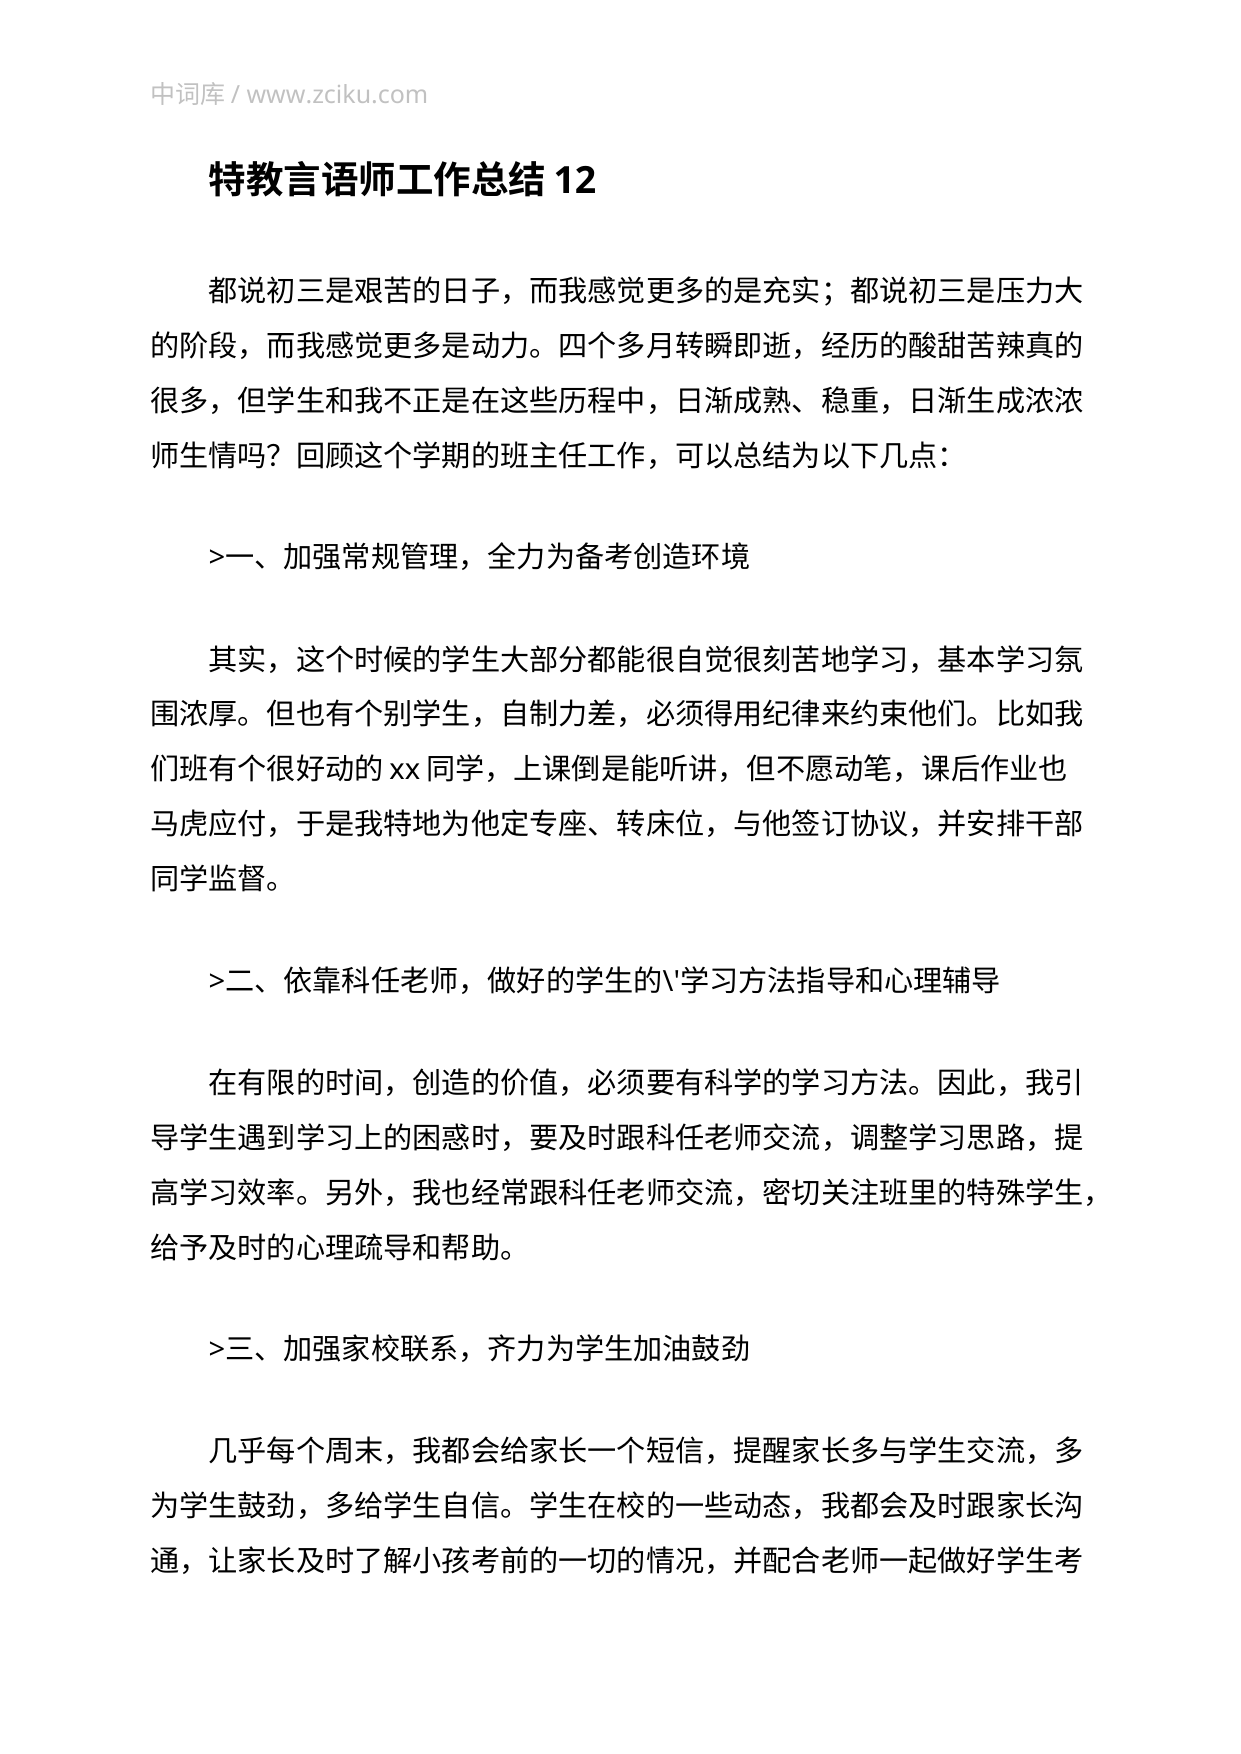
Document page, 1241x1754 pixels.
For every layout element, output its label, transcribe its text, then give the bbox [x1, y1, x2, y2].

text >二、依靠科任老师，做好的学生的\'学习方法指导和心理辅导 [150, 957, 1090, 1000]
text >一、加强常规管理，全力为备考创造环境 [150, 534, 1090, 576]
text 都说初三是艰苦的日子，而我感觉更多的是充实；都说初三是压力大的阶段，而我感觉更多是动力。四个多月转瞬即逝，经历的酸甜苦辣真的很多，但学生和我不正是在这些历程中，日渐成熟、稳重，日渐生成浓浓师生情吗？回顾这个学期的班主任工作，可以总结为以下几点： [150, 268, 1090, 474]
text >三、加强家校联系，齐力为学生加油鼓劲 [150, 1326, 1090, 1368]
text 其实，这个时候的学生大部分都能很自觉很刻苦地学习，基本学习氛围浓厚。但也有个别学生，自制力差，必须得用纪律来约束他们。比如我们班有个很好动的xx同学，上课倒是能听讲，但不愿动笔，课后作业也马虎应付，于是我特地为他定专座、转床位，与他签订协议，并安排干部同学监督。 [150, 636, 1090, 898]
text 特教言语师工作总结12 [150, 150, 1090, 204]
text 在有限的时间，创造的价值，必须要有科学的学习方法。因此，我引导学生遇到学习上的困惑时，要及时跟科任老师交流，调整学习思路，提高学习效率。另外，我也经常跟科任老师交流，密切关注班里的特殊学生，给予及时的心理疏导和帮助。 [150, 1059, 1090, 1266]
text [150, 1428, 1090, 1580]
